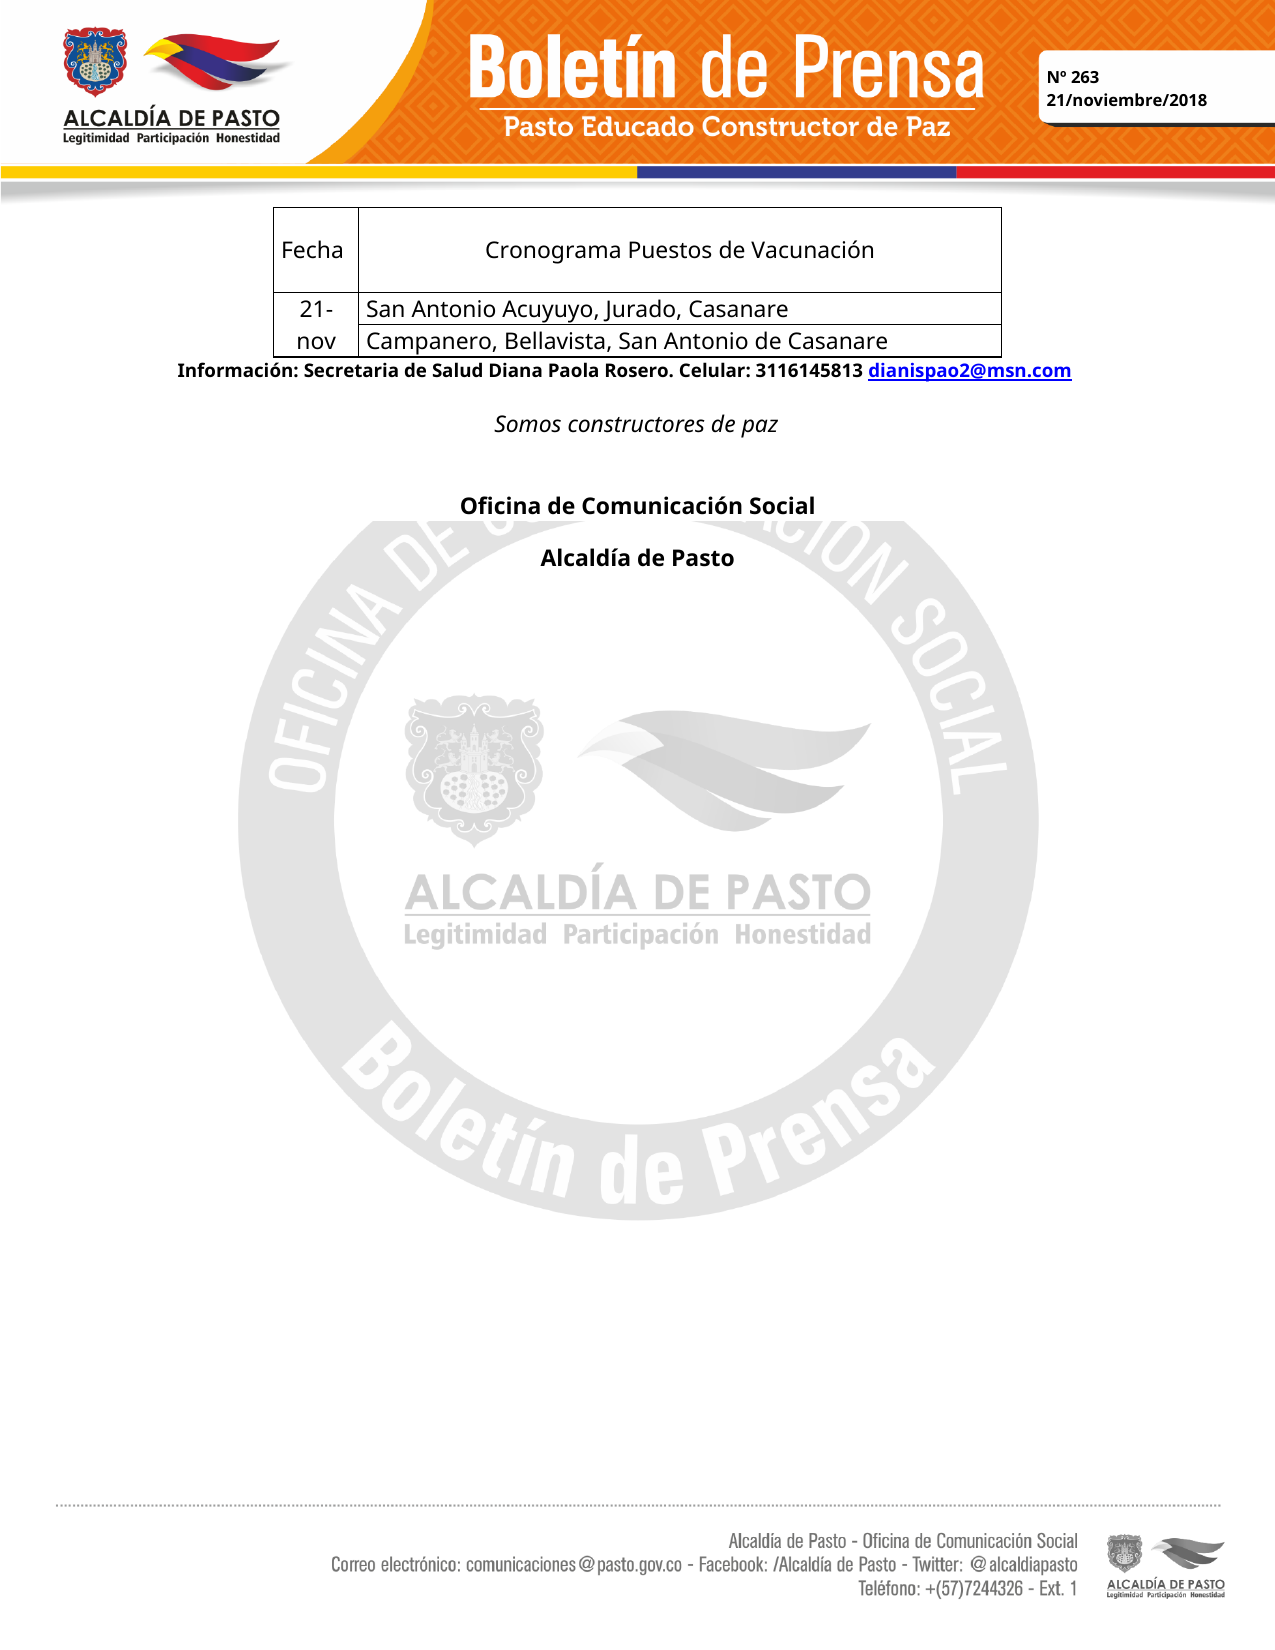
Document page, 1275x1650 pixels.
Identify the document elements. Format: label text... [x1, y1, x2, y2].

text Oficina de Comunicación Social [177, 490, 1098, 521]
text Somos constructores de paz [177, 408, 1098, 440]
table_header Cronograma Puestos de Vacunación [359, 208, 1001, 292]
picture [0, 0, 1275, 1645]
text Alcaldía de Pasto [177, 542, 1098, 573]
table_cell San Antonio Acuyuyo, Jurado, Casanare [359, 293, 1001, 324]
text Información: Secretaria de Salud Diana Paola Rosero. Celular: 3116145813 dianispao2@msn.com [177, 357, 1098, 383]
table_cell Campanero, Bellavista, San Antonio de Casanare [359, 325, 1001, 356]
table_cell 21-nov [274, 293, 358, 356]
table_header Fecha [274, 208, 358, 292]
